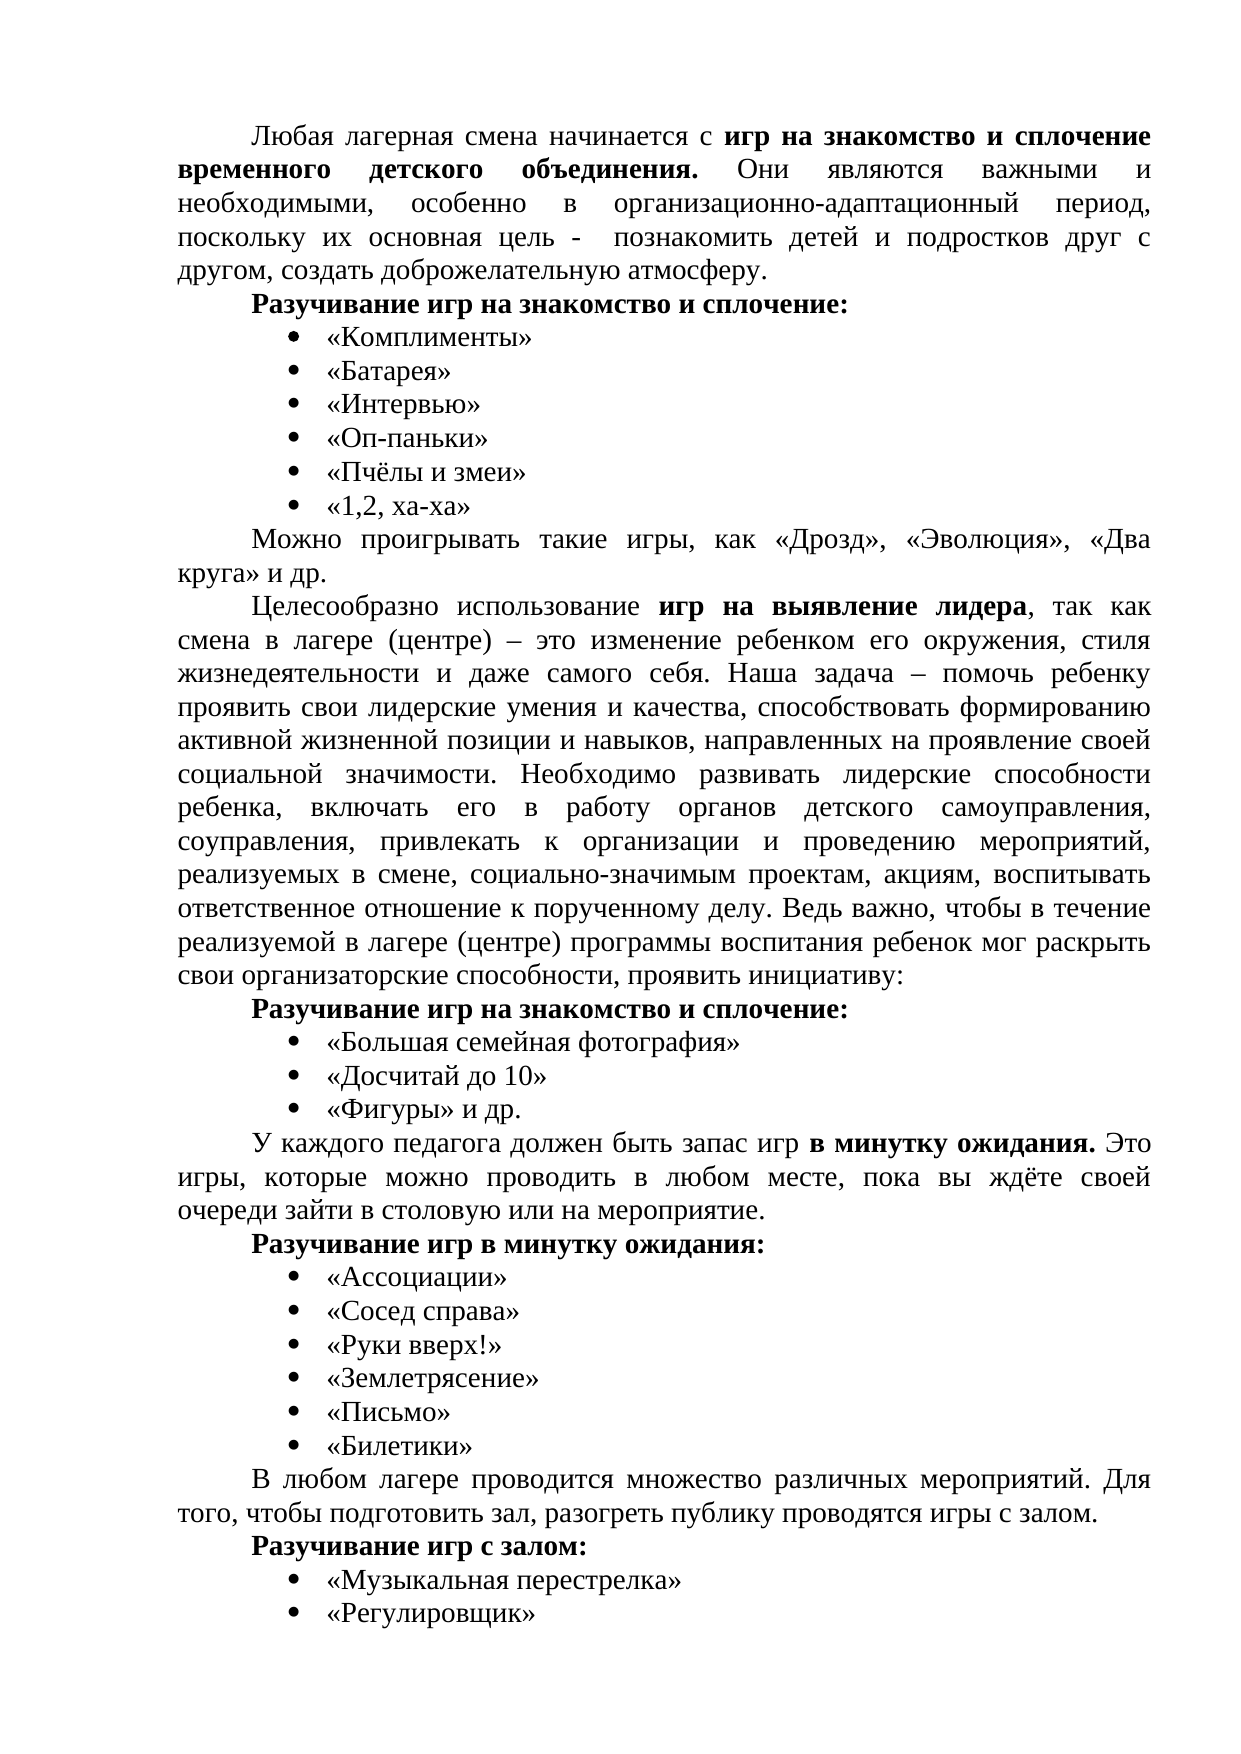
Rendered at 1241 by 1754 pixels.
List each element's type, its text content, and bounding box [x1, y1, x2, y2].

list «Большая семейная фотография» [288, 1024, 1152, 1058]
text Разучивание игр на знакомство и сплочение: [177, 991, 1152, 1024]
list «Регулировщик» [288, 1596, 1152, 1629]
list «1,2, ха-ха» [288, 488, 1152, 521]
list «Комплименты» [288, 319, 1152, 353]
text Разучивание игр с залом: [177, 1528, 1152, 1562]
list «Ассоциации» [288, 1259, 1152, 1293]
list «Билетики» [288, 1428, 1152, 1461]
list «Сосед справа» [288, 1293, 1152, 1327]
list «Фигуры» и др. [288, 1092, 1152, 1125]
text Целесообразно использование игр на выявление лидера, так как смена в лагере (центре) – это изменение ребенком его окружения, стиля жизнедеятельности и даже самого себя. Наша задача – помочь ребенку проявить свои лидерские умения и качества, способствовать формированию активной жизненной позиции и навыков, направленных на проявление своей социальной значимости. Необходимо развивать лидерские способности ребенка, включать его в работу органов детского самоуправления, соуправления, привлекать к организации и проведению мероприятий, реализуемых в смене, социально-значимым проектам, акциям, воспитывать ответственное отношение к порученному делу. Ведь важно, чтобы в течение реализуемой в лагере (центре) программы воспитания ребенок мог раскрыть свои организаторские способности, проявить инициативу: [177, 588, 1152, 991]
text Можно проигрывать такие игры, как «Дрозд», «Эволюция», «Два круга» и др. [177, 521, 1152, 588]
list «Оп-паньки» [288, 420, 1152, 454]
text У каждого педагога должен быть запас игр в минутку ожидания. Это игры, которые можно проводить в любом месте, пока вы ждёте своей очереди зайти в столовую или на мероприятие. [177, 1125, 1152, 1226]
list «Письмо» [288, 1394, 1152, 1428]
text Разучивание игр на знакомство и сплочение: [177, 286, 1152, 319]
list «Интервью» [288, 387, 1152, 420]
list «Пчёлы и змеи» [288, 454, 1152, 488]
text Любая лагерная смена начинается с игр на знакомство и сплочение временного детского объединения. Они являются важными и необходимыми, особенно в организационно-адаптационный период, поскольку их основная цель - познакомить детей и подростков друг с другом, создать доброжелательную атмосферу. [177, 118, 1152, 286]
list «Землетрясение» [288, 1360, 1152, 1394]
text В любом лагере проводится множество различных мероприятий. Для того, чтобы подготовить зал, разогреть публику проводятся игры с залом. [177, 1461, 1152, 1528]
list «Батарея» [288, 353, 1152, 387]
list «Руки вверх!» [288, 1327, 1152, 1360]
list «Музыкальная перестрелка» [288, 1562, 1152, 1596]
list «Досчитай до 10» [288, 1058, 1152, 1092]
text Разучивание игр в минутку ожидания: [177, 1226, 1152, 1259]
